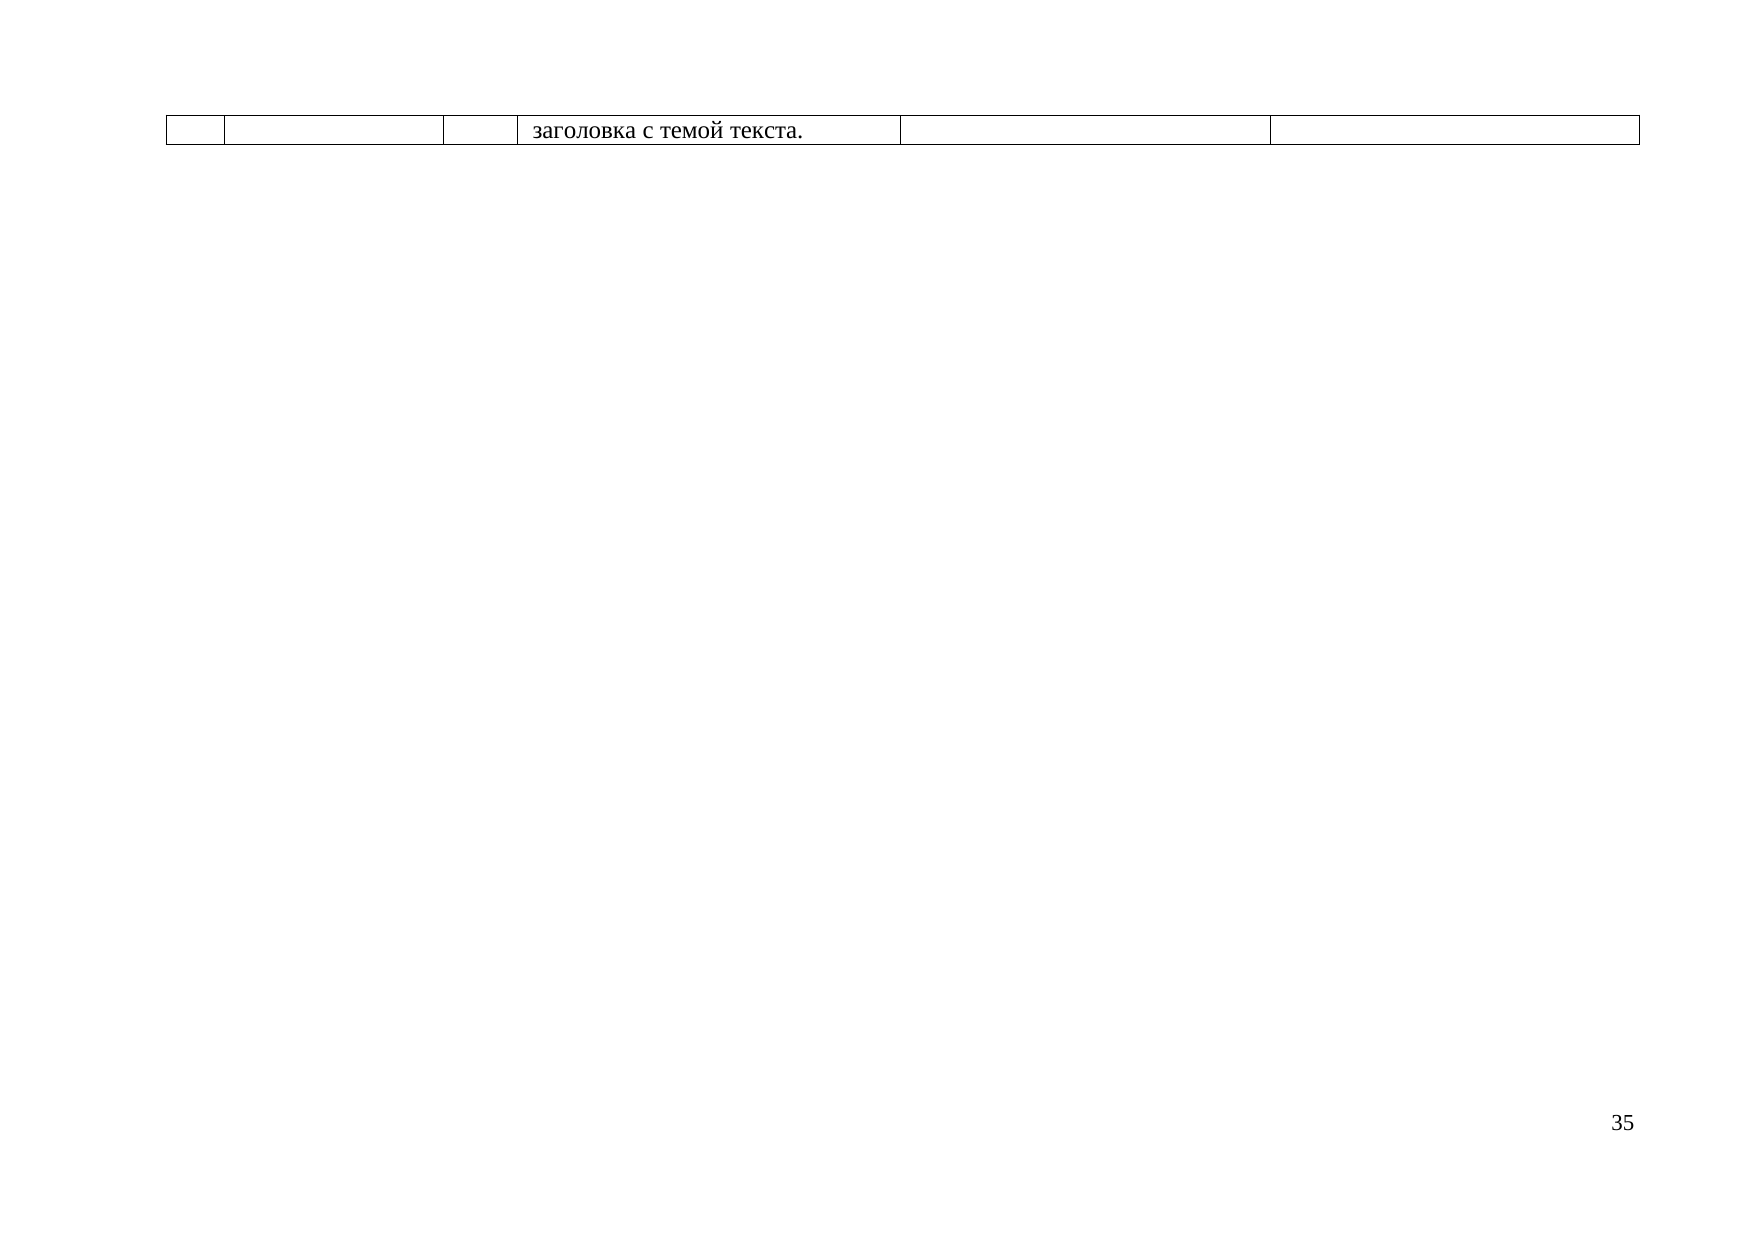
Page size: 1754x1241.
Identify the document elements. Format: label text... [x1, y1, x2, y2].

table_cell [901, 116, 1270, 144]
table_cell 1 [444, 116, 517, 144]
table_cell 54. [167, 116, 224, 144]
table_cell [225, 116, 443, 144]
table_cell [1271, 116, 1639, 144]
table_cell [518, 116, 900, 144]
